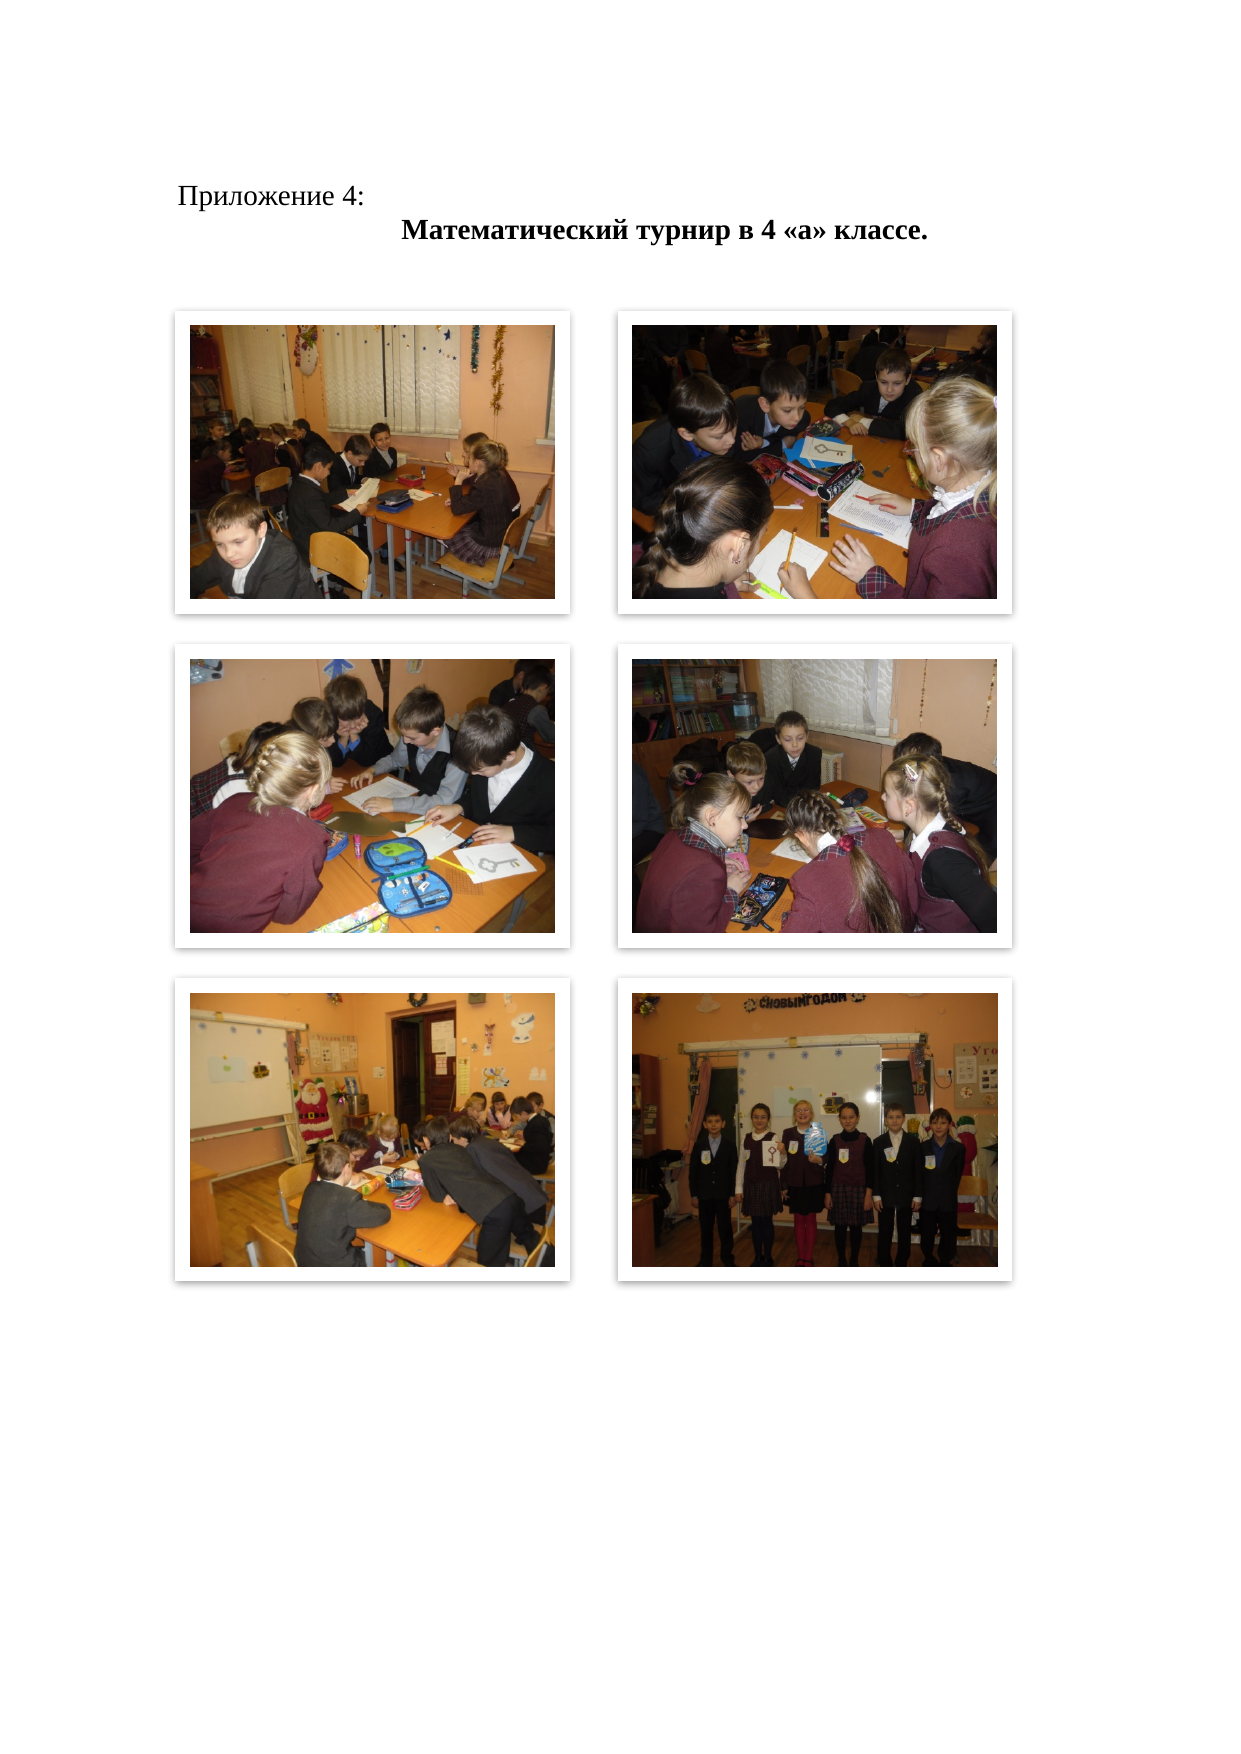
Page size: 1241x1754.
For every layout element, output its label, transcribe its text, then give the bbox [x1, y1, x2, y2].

text Приложение 4: [177, 178, 1152, 212]
picture [190, 659, 555, 933]
picture [190, 325, 555, 599]
picture [632, 993, 998, 1267]
picture [190, 993, 555, 1267]
picture [632, 325, 997, 599]
text Математический турнир в 4 «а» классе. [177, 212, 1152, 246]
picture [632, 659, 997, 933]
